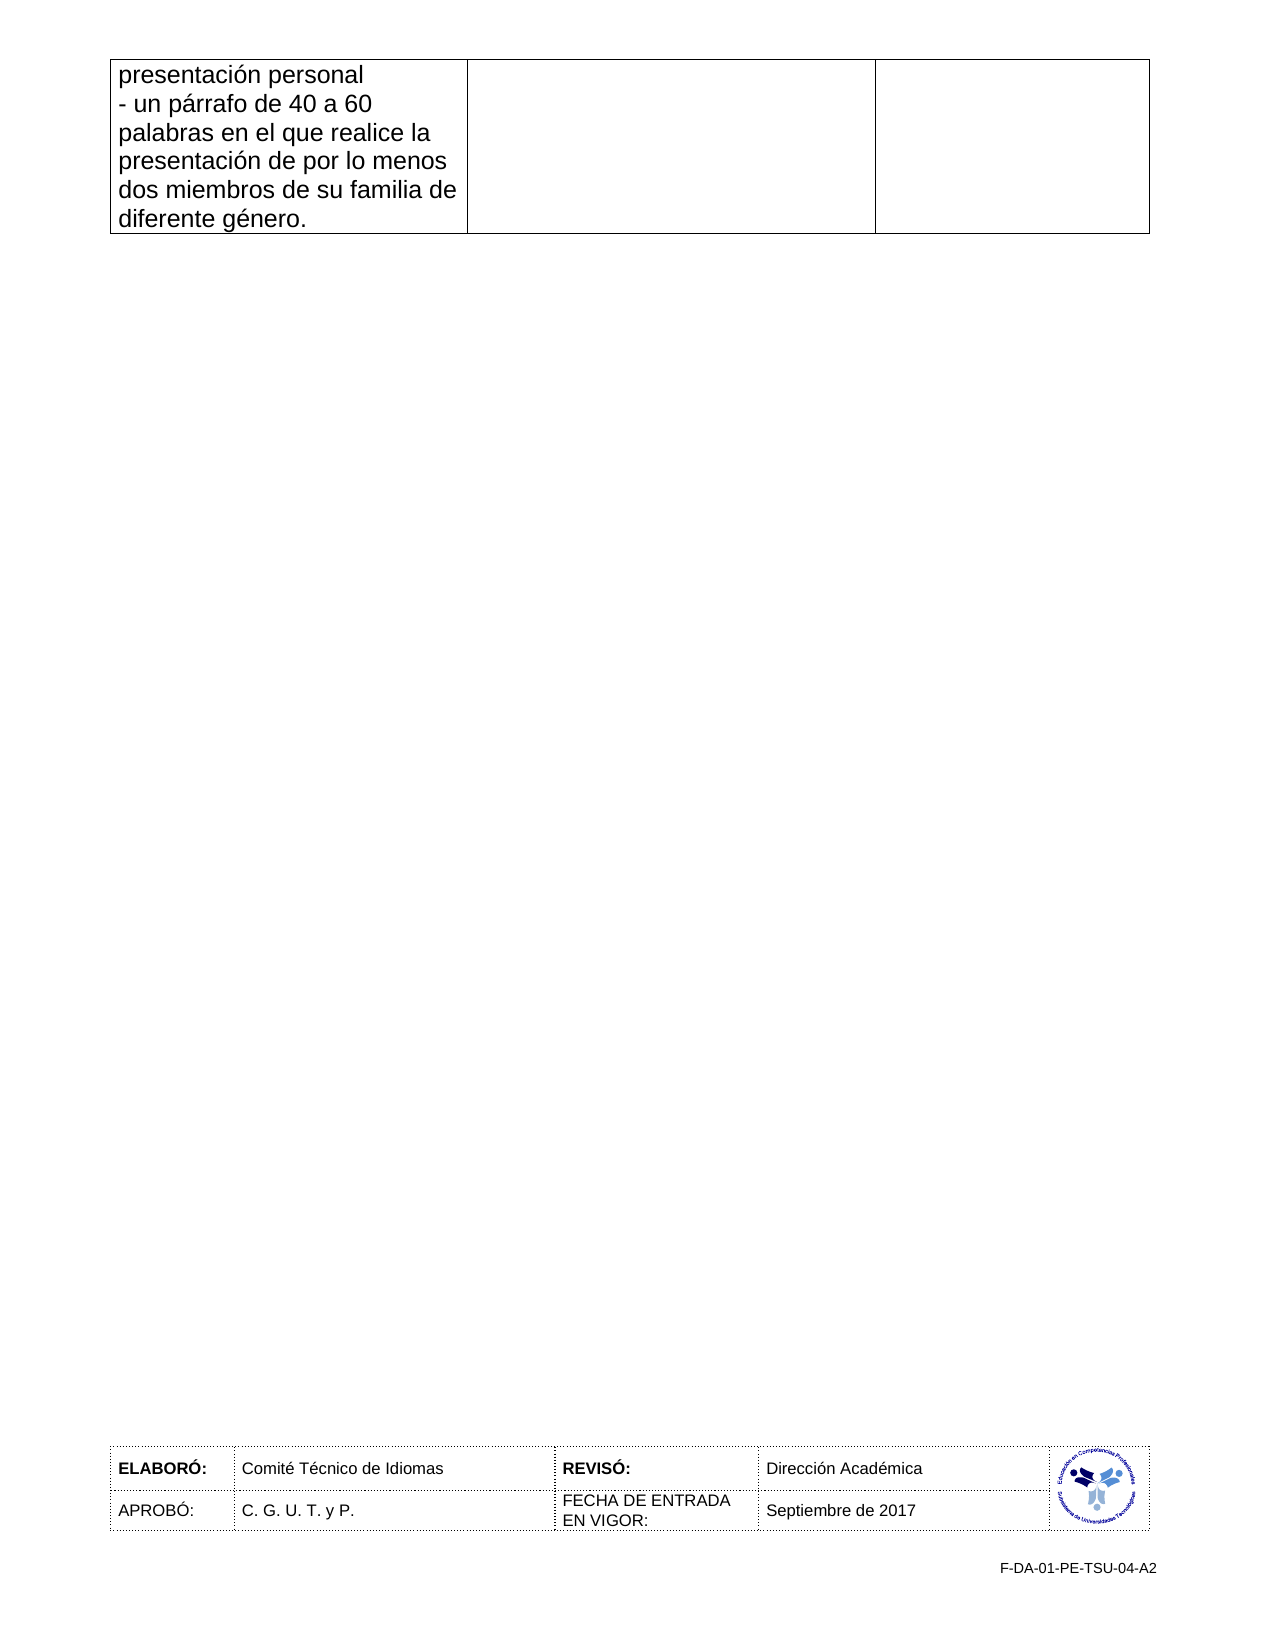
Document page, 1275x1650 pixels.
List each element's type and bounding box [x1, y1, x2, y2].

table_cell [468, 60, 875, 233]
table_cell [111, 60, 467, 233]
table_cell [876, 60, 1149, 233]
